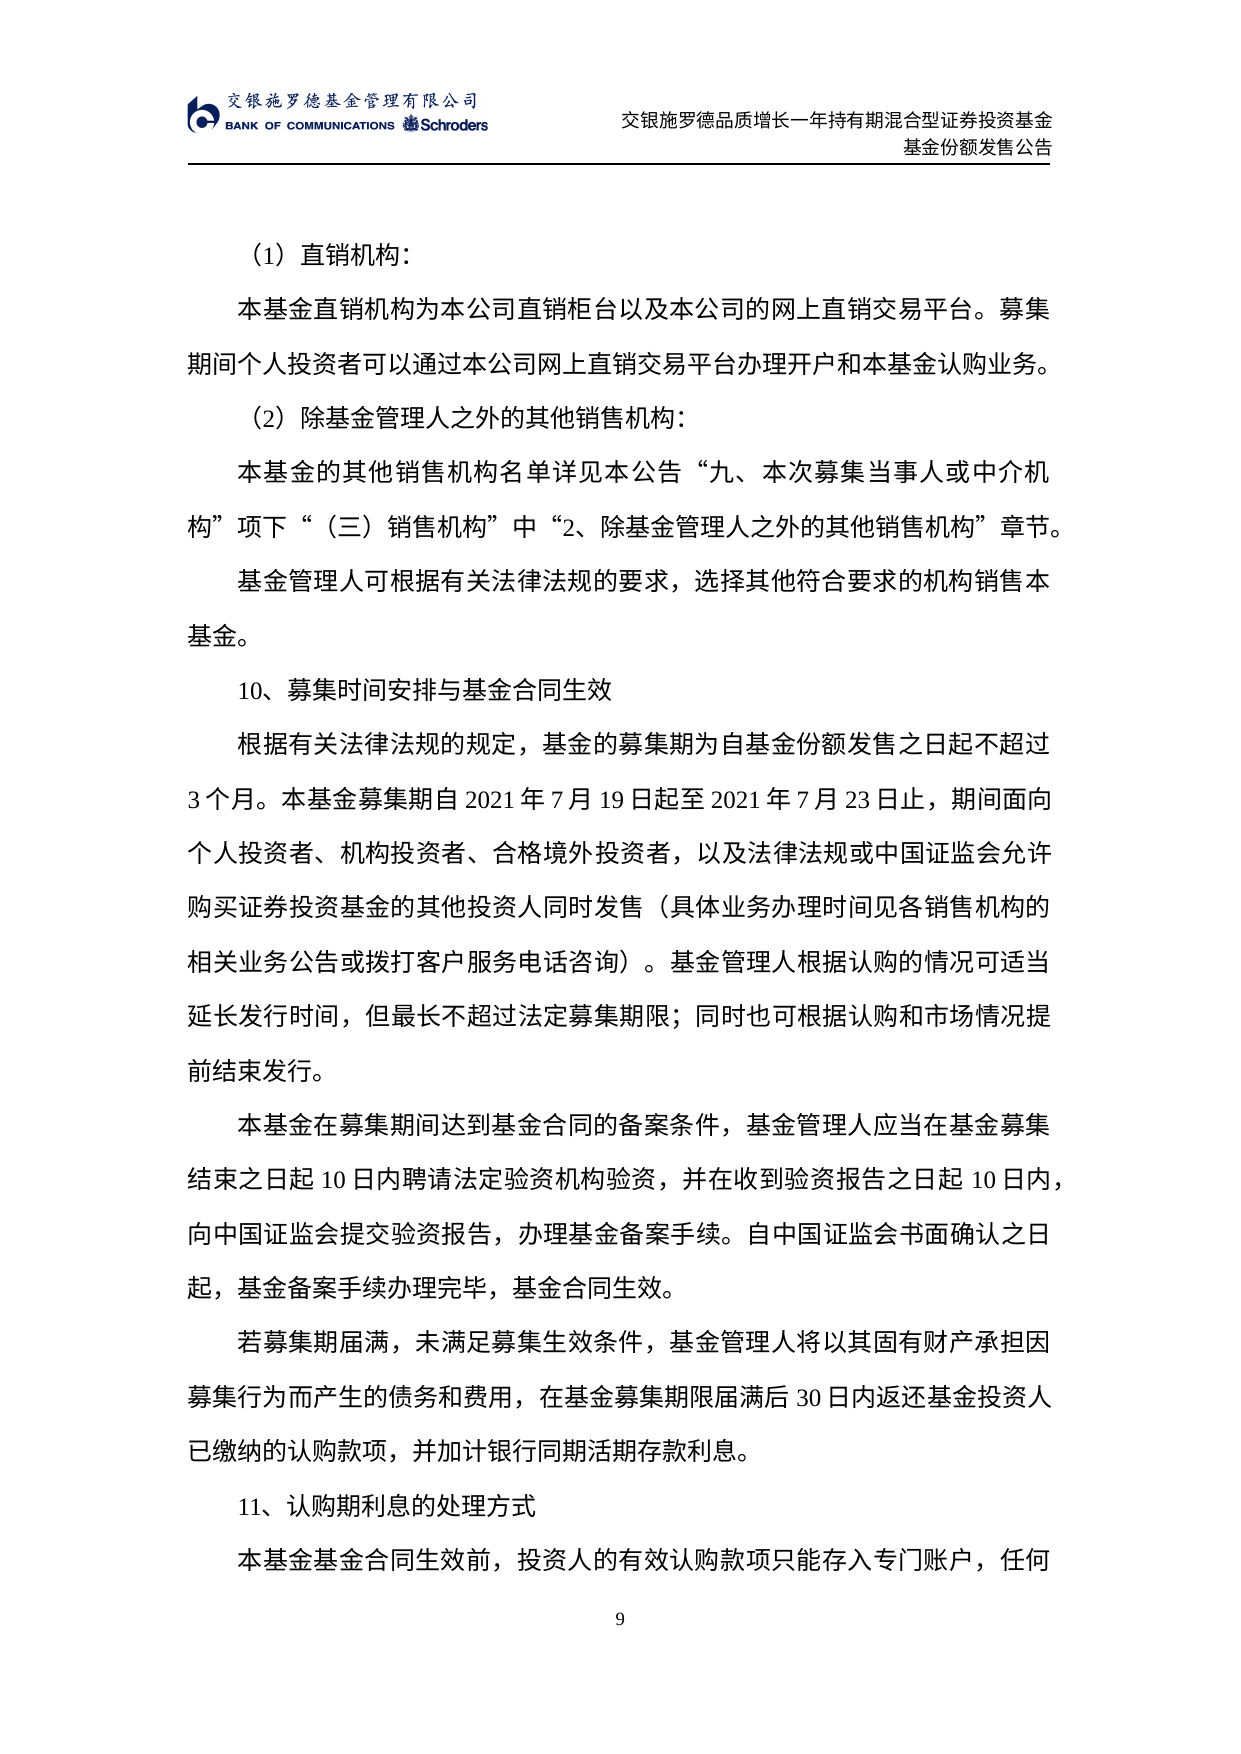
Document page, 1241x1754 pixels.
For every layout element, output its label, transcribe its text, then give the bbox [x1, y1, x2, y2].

text 根据有关法律法规的规定，基金的募集期为自基金份额发售之日起不超过3个月。本基金募集期自2021年7月19日起至2021年7月23日止，期间面向个人投资者、机构投资者、合格境外投资者，以及法律法规或中国证监会允许购买证券投资基金的其他投资人同时发售（具体业务办理时间见各销售机构的相关业务公告或拨打客户服务电话咨询）。基金管理人根据认购的情况可适当延长发行时间，但最长不超过法定募集期限；同时也可根据认购和市场情况提前结束发行。 [187, 725, 1053, 1087]
text 若募集期届满，未满足募集生效条件，基金管理人将以其固有财产承担因募集行为而产生的债务和费用，在基金募集期限届满后30日内返还基金投资人已缴纳的认购款项，并加计银行同期活期存款利息。 [187, 1323, 1053, 1468]
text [187, 1540, 1053, 1577]
text （2）除基金管理人之外的其他销售机构： [187, 398, 1053, 435]
text 本基金在募集期间达到基金合同的备案条件，基金管理人应当在基金募集结束之日起10日内聘请法定验资机构验资，并在收到验资报告之日起10日内，向中国证监会提交验资报告，办理基金备案手续。自中国证监会书面确认之日起，基金备案手续办理完毕，基金合同生效。 [187, 1105, 1053, 1305]
text 本基金直销机构为本公司直销柜台以及本公司的网上直销交易平台。募集期间个人投资者可以通过本公司网上直销交易平台办理开户和本基金认购业务。 [187, 290, 1053, 380]
text （1）直销机构： [187, 235, 1053, 272]
text 本基金的其他销售机构名单详见本公告“九、本次募集当事人或中介机构”项下“（三）销售机构”中“2、除基金管理人之外的其他销售机构”章节。 [187, 453, 1053, 543]
text 基金管理人可根据有关法律法规的要求，选择其他符合要求的机构销售本基金。 [187, 562, 1053, 652]
picture [187, 93, 488, 133]
text 11、认购期利息的处理方式 [187, 1486, 1053, 1522]
text 10、募集时间安排与基金合同生效 [187, 670, 1053, 707]
